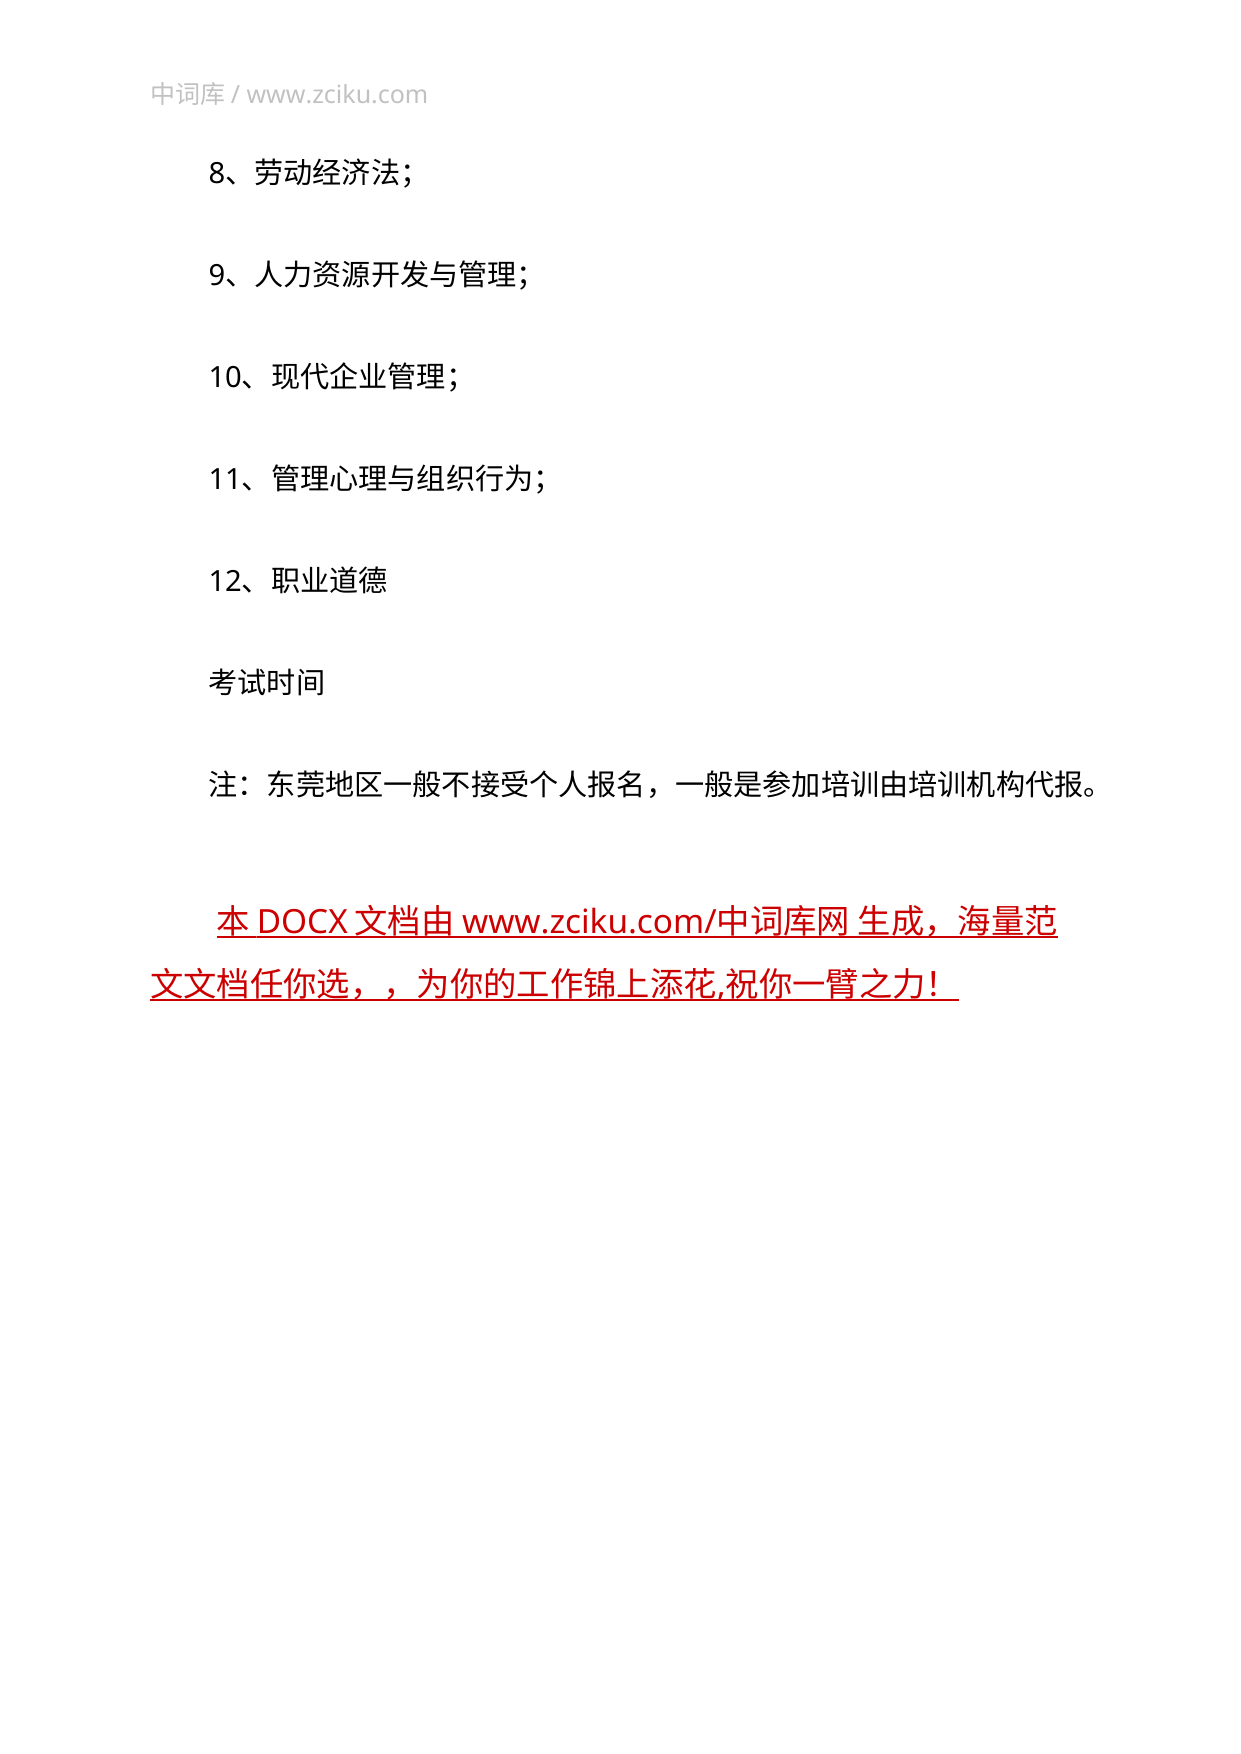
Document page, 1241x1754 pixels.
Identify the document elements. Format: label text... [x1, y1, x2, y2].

text 10、现代企业管理； [150, 354, 1090, 396]
text 12、职业道德 [150, 558, 1090, 600]
text 8、劳动经济法； [150, 150, 1090, 192]
text 11、管理心理与组织行为； [150, 456, 1090, 498]
text 注：东莞地区一般不接受个人报名，一般是参加培训由培训机构代报。 [150, 762, 1090, 804]
text 9、人力资源开发与管理； [150, 252, 1090, 294]
text 本DOCX文档由 www.zciku.com/中词库网 生成，海量范文文档任你选，，为你的工作锦上添花,祝你一臂之力！ [150, 895, 1090, 1006]
text 考试时间 [150, 660, 1090, 702]
